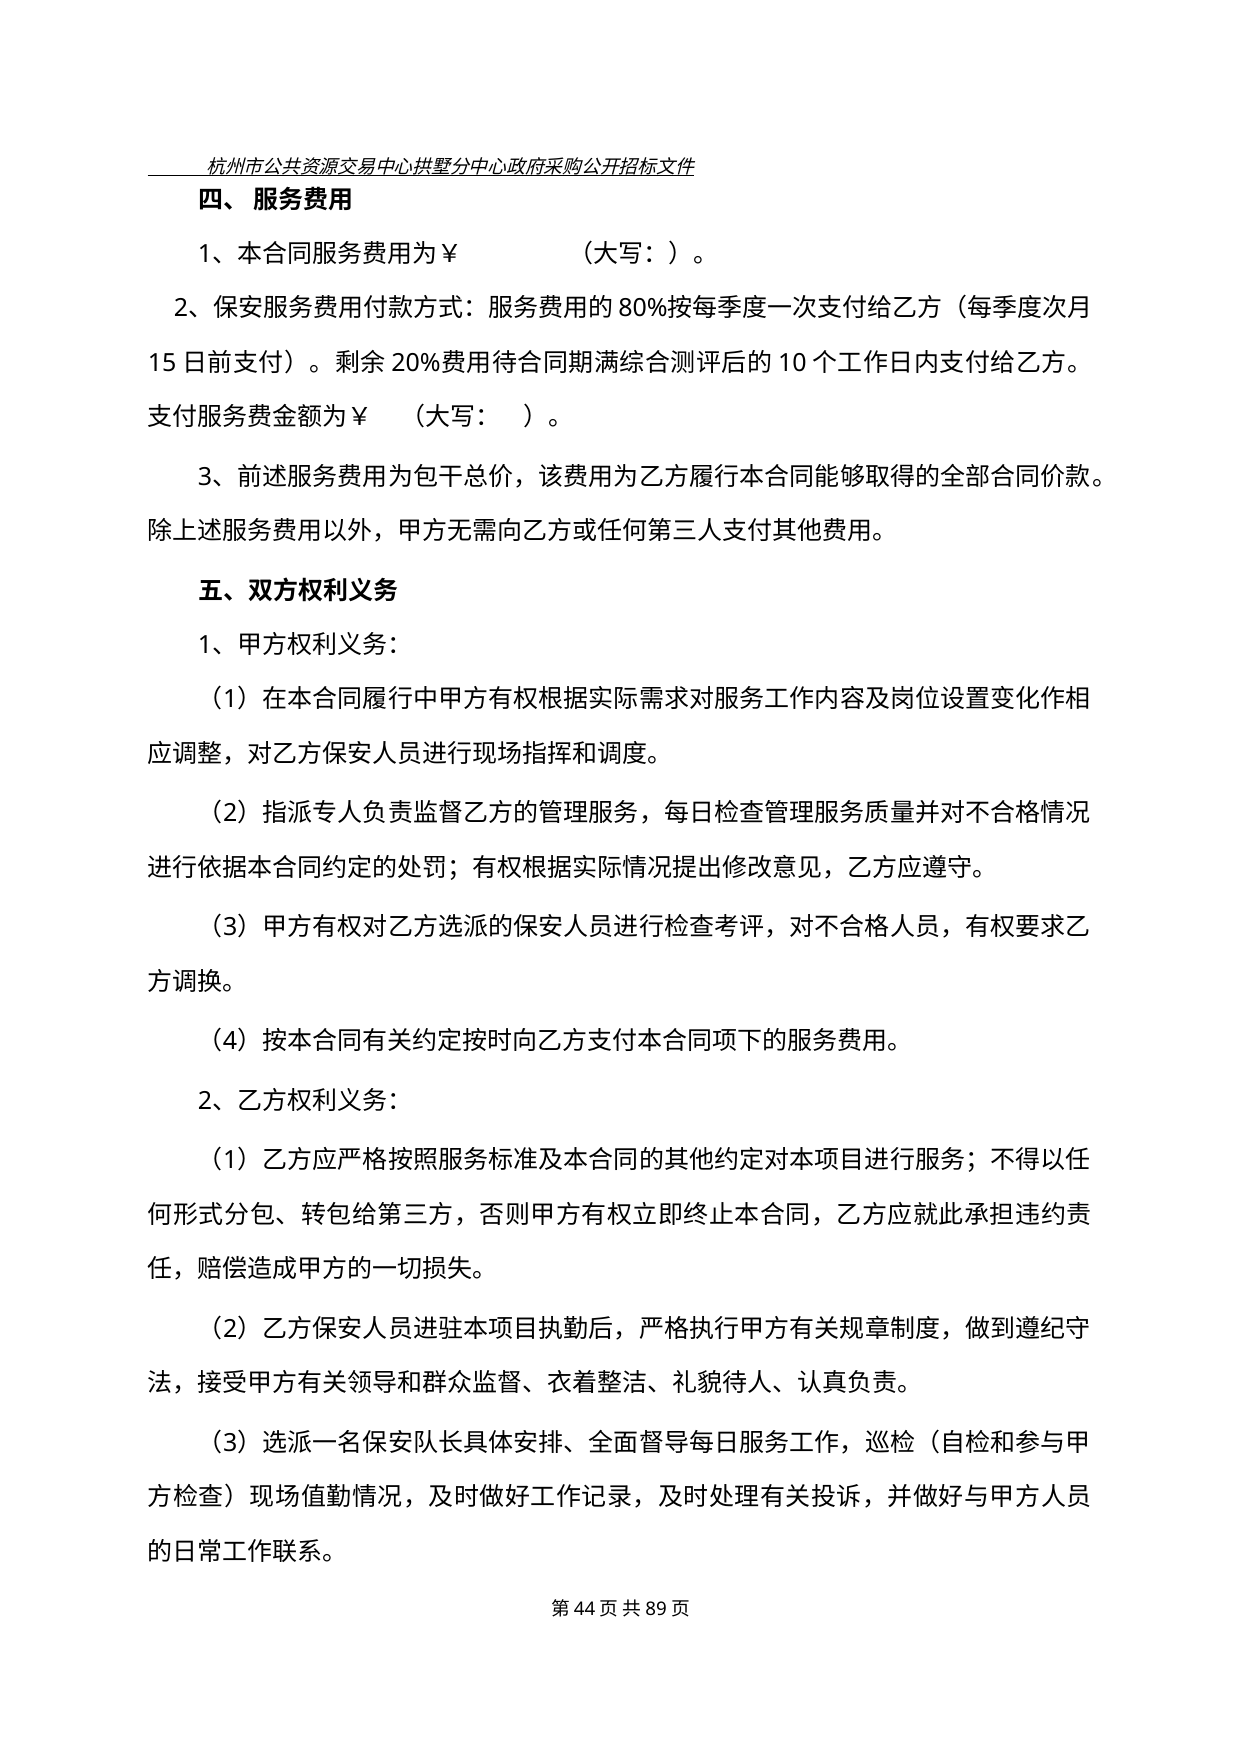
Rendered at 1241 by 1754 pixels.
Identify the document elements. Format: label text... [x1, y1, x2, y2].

text （4）按本合同有关约定按时向乙方支付本合同项下的服务费用。 [148, 1021, 1092, 1057]
text （3）选派一名保安队长具体安排、全面督导每日服务工作，巡检（自检和参与甲方检查）现场值勤情况，及时做好工作记录，及时处理有关投诉，并做好与甲方人员的日常工作联系。 [148, 1422, 1092, 1567]
text 1、本合同服务费用为￥ （大写：）。 [148, 233, 1092, 270]
text （1）在本合同履行中甲方有权根据实际需求对服务工作内容及岗位设置变化作相应调整，对乙方保安人员进行现场指挥和调度。 [148, 679, 1092, 769]
text 1、甲方权利义务： [148, 624, 1092, 661]
text 2、保安服务费用付款方式：服务费用的80%按每季度一次支付给乙方（每季度次月15日前支付）。剩余20%费用待合同期满综合测评后的10个工作日内支付给乙方。支付服务费金额为￥ （大写： ）。 [148, 288, 1092, 433]
text 3、前述服务费用为包干总价，该费用为乙方履行本合同能够取得的全部合同价款。除上述服务费用以外，甲方无需向乙方或任何第三人支付其他费用。 [148, 456, 1092, 547]
text （2）指派专人负责监督乙方的管理服务，每日检查管理服务质量并对不合格情况进行依据本合同约定的处罚；有权根据实际情况提出修改意见，乙方应遵守。 [148, 793, 1092, 883]
text 四、 服务费用 [148, 179, 1092, 215]
text 2、乙方权利义务： [148, 1080, 1092, 1117]
text 五、双方权利义务 [148, 570, 1092, 606]
text （2）乙方保安人员进驻本项目执勤后，严格执行甲方有关规章制度，做到遵纪守法，接受甲方有关领导和群众监督、衣着整洁、礼貌待人、认真负责。 [148, 1308, 1092, 1399]
text （1）乙方应严格按照服务标准及本合同的其他约定对本项目进行服务；不得以任何形式分包、转包给第三方，否则甲方有权立即终止本合同，乙方应就此承担违约责任，赔偿造成甲方的一切损失。 [148, 1140, 1092, 1285]
text （3）甲方有权对乙方选派的保安人员进行检查考评，对不合格人员，有权要求乙方调换。 [148, 907, 1092, 997]
